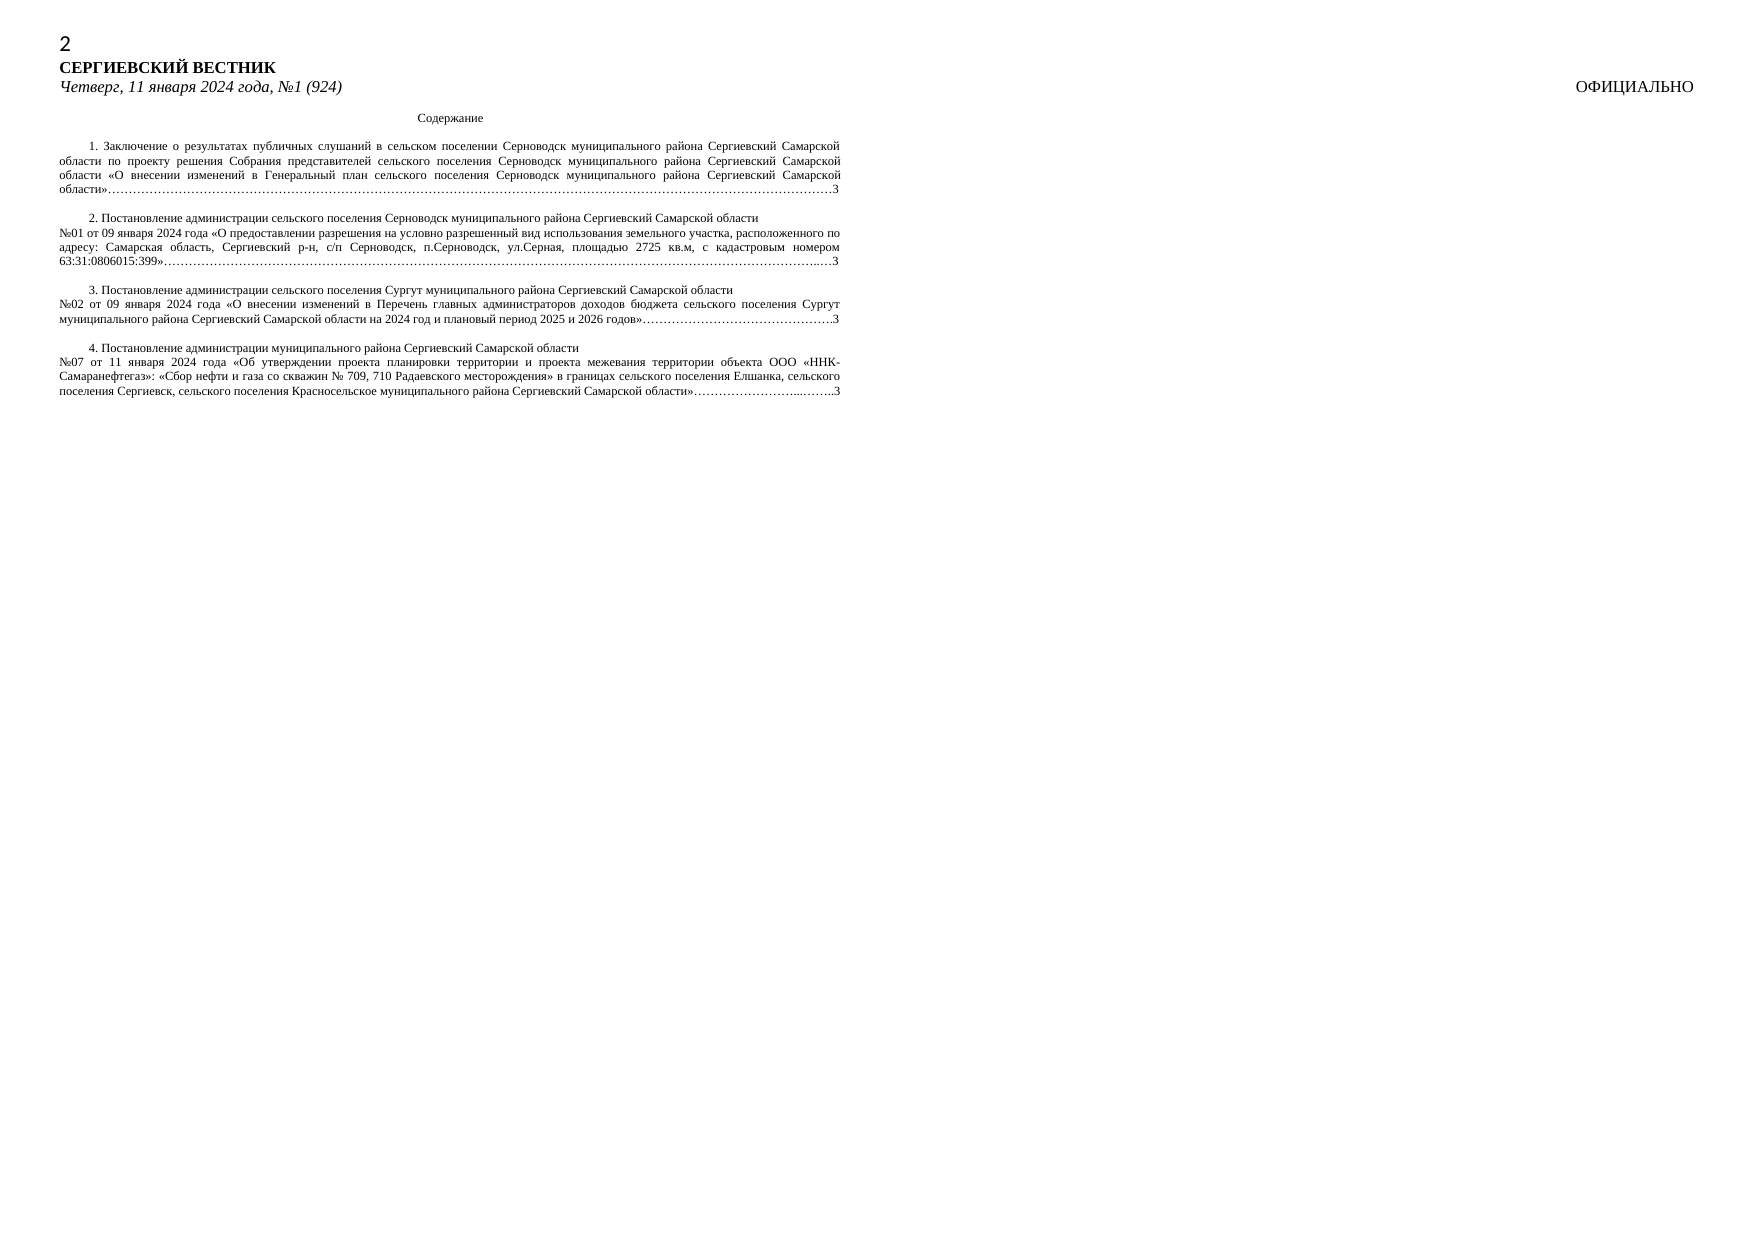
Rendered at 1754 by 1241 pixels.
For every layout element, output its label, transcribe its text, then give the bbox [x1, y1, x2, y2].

text №07 от 11 января 2024 года «Об утверждении проекта планировки территории и проекта межевания территории объекта ООО «ННК-Самаранефтегаз»: «Сбор нефти и газа со скважин № 709, 710 Радаевского месторождения» в границах сельского поселения Елшанка, сельского поселения Сергиевск, сельского поселения Красносельское муниципального района Сергиевский Самарской области»……………………...……..3 [59, 355, 842, 398]
text 1. Заключение о результатах публичных слушаний в сельском поселении Серноводск муниципального района Сергиевский Самарской области по проекту решения Собрания представителей сельского поселения Серноводск муниципального района Сергиевский Самарской области «О внесении изменений в Генеральный план сельского поселения Серноводск муниципального района Сергиевский Самарской области»…………………………………………………………………………………………………………………………………………………………3 [59, 139, 842, 197]
text 4. Постановление администрации муниципального района Сергиевский Самарской области [59, 340, 842, 355]
text Содержание [59, 110, 842, 125]
text 2. Постановление администрации сельского поселения Серноводск муниципального района Сергиевский Самарской области [59, 211, 842, 225]
text №01 от 09 января 2024 года «О предоставлении разрешения на условно разрешенный вид использования земельного участка, расположенного по адресу: Самарская область, Сергиевский р-н, с/п Серноводск, п.Серноводск, ул.Серная, площадью 2725 кв.м, с кадастровым номером 63:31:0806015:399»…………………………………………………………………………………………………………………………………………..…3 [59, 225, 842, 268]
text 3. Постановление администрации сельского поселения Сургут муниципального района Сергиевский Самарской области [59, 283, 842, 297]
text №02 от 09 января 2024 года «О внесении изменений в Перечень главных администраторов доходов бюджета сельского поселения Сургут муниципального района Сергиевский Самарской области на 2024 год и плановый период 2025 и 2026 годов»……………………………………….3 [59, 297, 842, 326]
